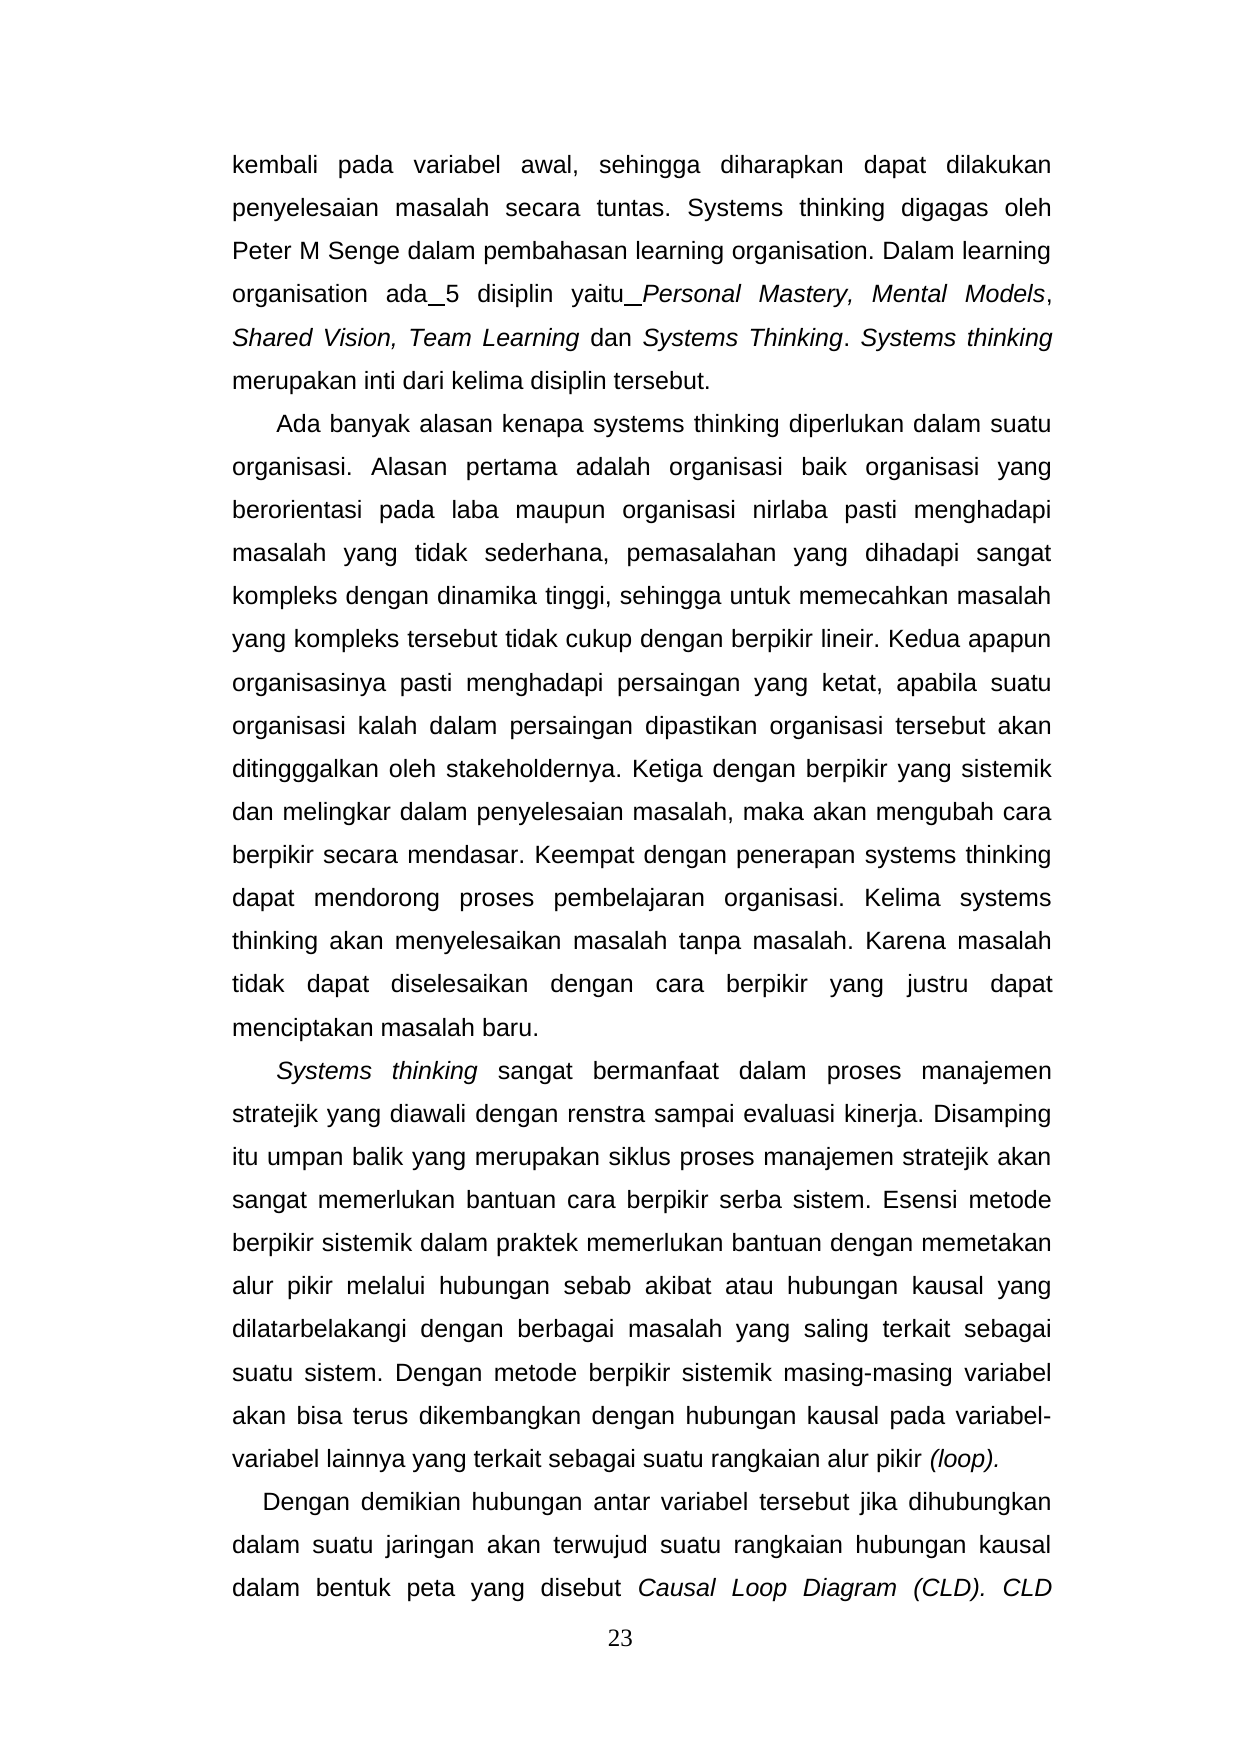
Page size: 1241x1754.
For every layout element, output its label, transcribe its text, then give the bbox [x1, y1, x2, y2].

text Ada banyak alasan kenapa systems thinking diperlukan dalam suatu organisasi. Alasan pertama adalah organisasi baik organisasi yang berorientasi pada laba maupun organisasi nirlaba pasti menghadapi masalah yang tidak sederhana, pemasalahan yang dihadapi sangat kompleks dengan dinamika tinggi, sehingga untuk memecahkan masalah yang kompleks tersebut tidak cukup dengan berpikir lineir. Kedua apapun organisasinya pasti menghadapi persaingan yang ketat, apabila suatu organisasi kalah dalam persaingan dipastikan organisasi tersebut akan ditingggalkan oleh stakeholdernya. Ketiga dengan berpikir yang sistemik dan melingkar dalam penyelesaian masalah, maka akan mengubah cara berpikir secara mendasar. Keempat dengan penerapan systems thinking dapat mendorong proses pembelajaran organisasi. Kelima systems thinking akan menyelesaikan masalah tanpa masalah. Karena masalah tidak dapat diselesaikan dengan cara berpikir yang justru dapat menciptakan masalah baru. [232, 409, 1053, 1041]
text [232, 1487, 1053, 1602]
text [232, 150, 1053, 394]
text Systems thinking sangat bermanfaat dalam proses manajemen stratejik yang diawali dengan renstra sampai evaluasi kinerja. Disamping itu umpan balik yang merupakan siklus proses manajemen stratejik akan sangat memerlukan bantuan cara berpikir serba sistem. Esensi metode berpikir sistemik dalam praktek memerlukan bantuan dengan memetakan alur pikir melalui hubungan sebab akibat atau hubungan kausal yang dilatarbelakangi dengan berbagai masalah yang saling terkait sebagai suatu sistem. Dengan metode berpikir sistemik masing-masing variabel akan bisa terus dikembangkan dengan hubungan kausal pada variabel-variabel lainnya yang terkait sebagai suatu rangkaian alur pikir (loop). [232, 1056, 1053, 1472]
